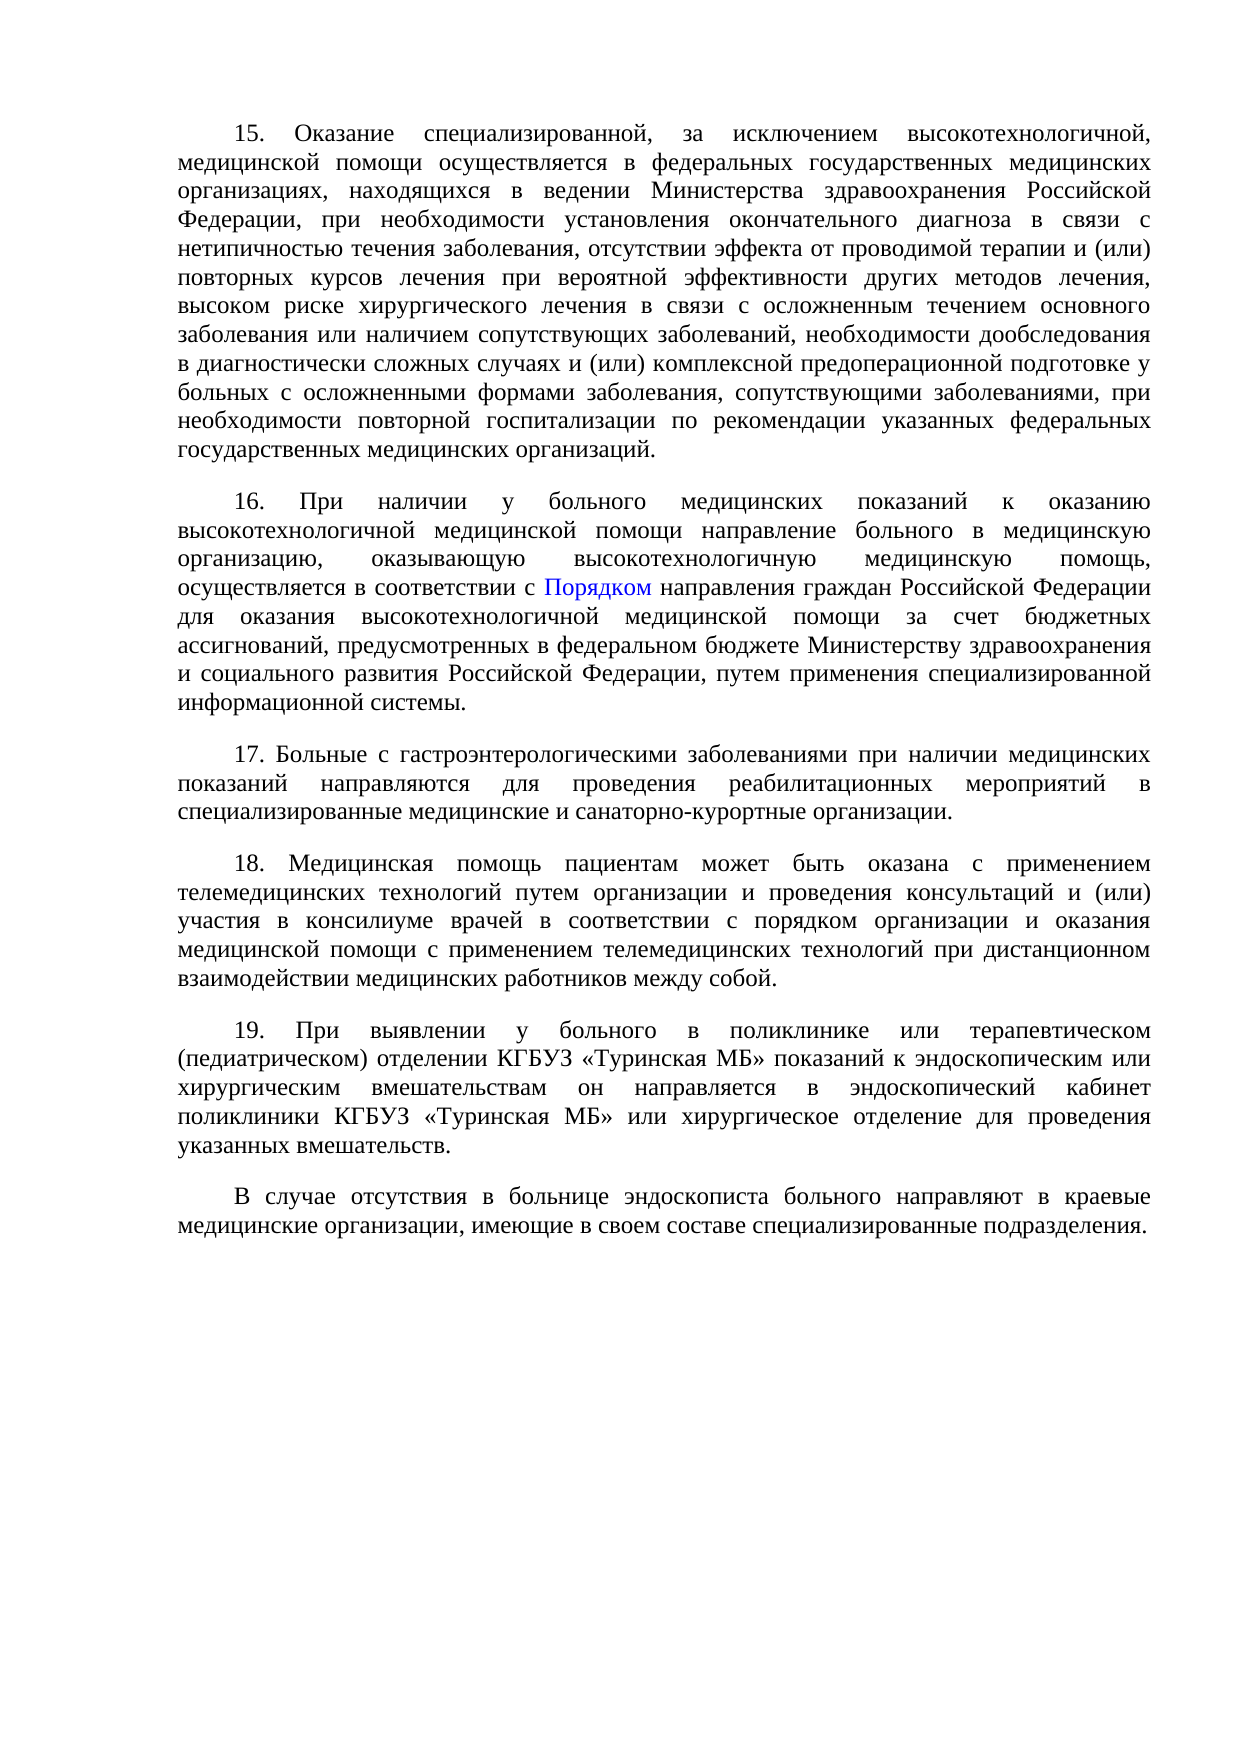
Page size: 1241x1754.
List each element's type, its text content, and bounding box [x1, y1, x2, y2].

text 18. Медицинская помощь пациентам может быть оказана с применением телемедицинских технологий путем организации и проведения консультаций и (или) участия в консилиуме врачей в соответствии с порядком организации и оказания медицинской помощи с применением телемедицинских технологий при дистанционном взаимодействии медицинских работников между собой. [177, 848, 1152, 992]
text 16. При наличии у больного медицинских показаний к оказанию высокотехнологичной медицинской помощи направление больного в медицинскую организацию, оказывающую высокотехнологичную медицинскую помощь, осуществляется в соответствии с Порядком направления граждан Российской Федерации для оказания высокотехнологичной медицинской помощи за счет бюджетных ассигнований, предусмотренных в федеральном бюджете Министерству здравоохранения и социального развития Российской Федерации, путем применения специализированной информационной системы. [177, 486, 1152, 716]
text 17. Больные с гастроэнтерологическими заболеваниями при наличии медицинских показаний направляются для проведения реабилитационных мероприятий в специализированные медицинские и санаторно-курортные организации. [177, 739, 1152, 825]
text В случае отсутствия в больнице эндоскописта больного направляют в краевые медицинские организации, имеющие в своем составе специализированные подразделения. [177, 1181, 1152, 1239]
text 19. При выявлении у больного в поликлинике или терапевтическом (педиатрическом) отделении КГБУЗ «Туринская МБ» показаний к эндоскопическим или хирургическим вмешательствам он направляется в эндоскопический кабинет поликлиники КГБУЗ «Туринская МБ» или хирургическое отделение для проведения указанных вмешательств. [177, 1015, 1152, 1158]
text 15. Оказание специализированной, за исключением высокотехнологичной, медицинской помощи осуществляется в федеральных государственных медицинских организациях, находящихся в ведении Министерства здравоохранения Российской Федерации, при необходимости установления окончательного диагноза в связи с нетипичностью течения заболевания, отсутствии эффекта от проводимой терапии и (или) повторных курсов лечения при вероятной эффективности других методов лечения, высоком риске хирургического лечения в связи с осложненным течением основного заболевания или наличием сопутствующих заболеваний, необходимости дообследования в диагностически сложных случаях и (или) комплексной предоперационной подготовке у больных с осложненными формами заболевания, сопутствующими заболеваниями, при необходимости повторной госпитализации по рекомендации указанных федеральных государственных медицинских организаций. [177, 118, 1152, 463]
